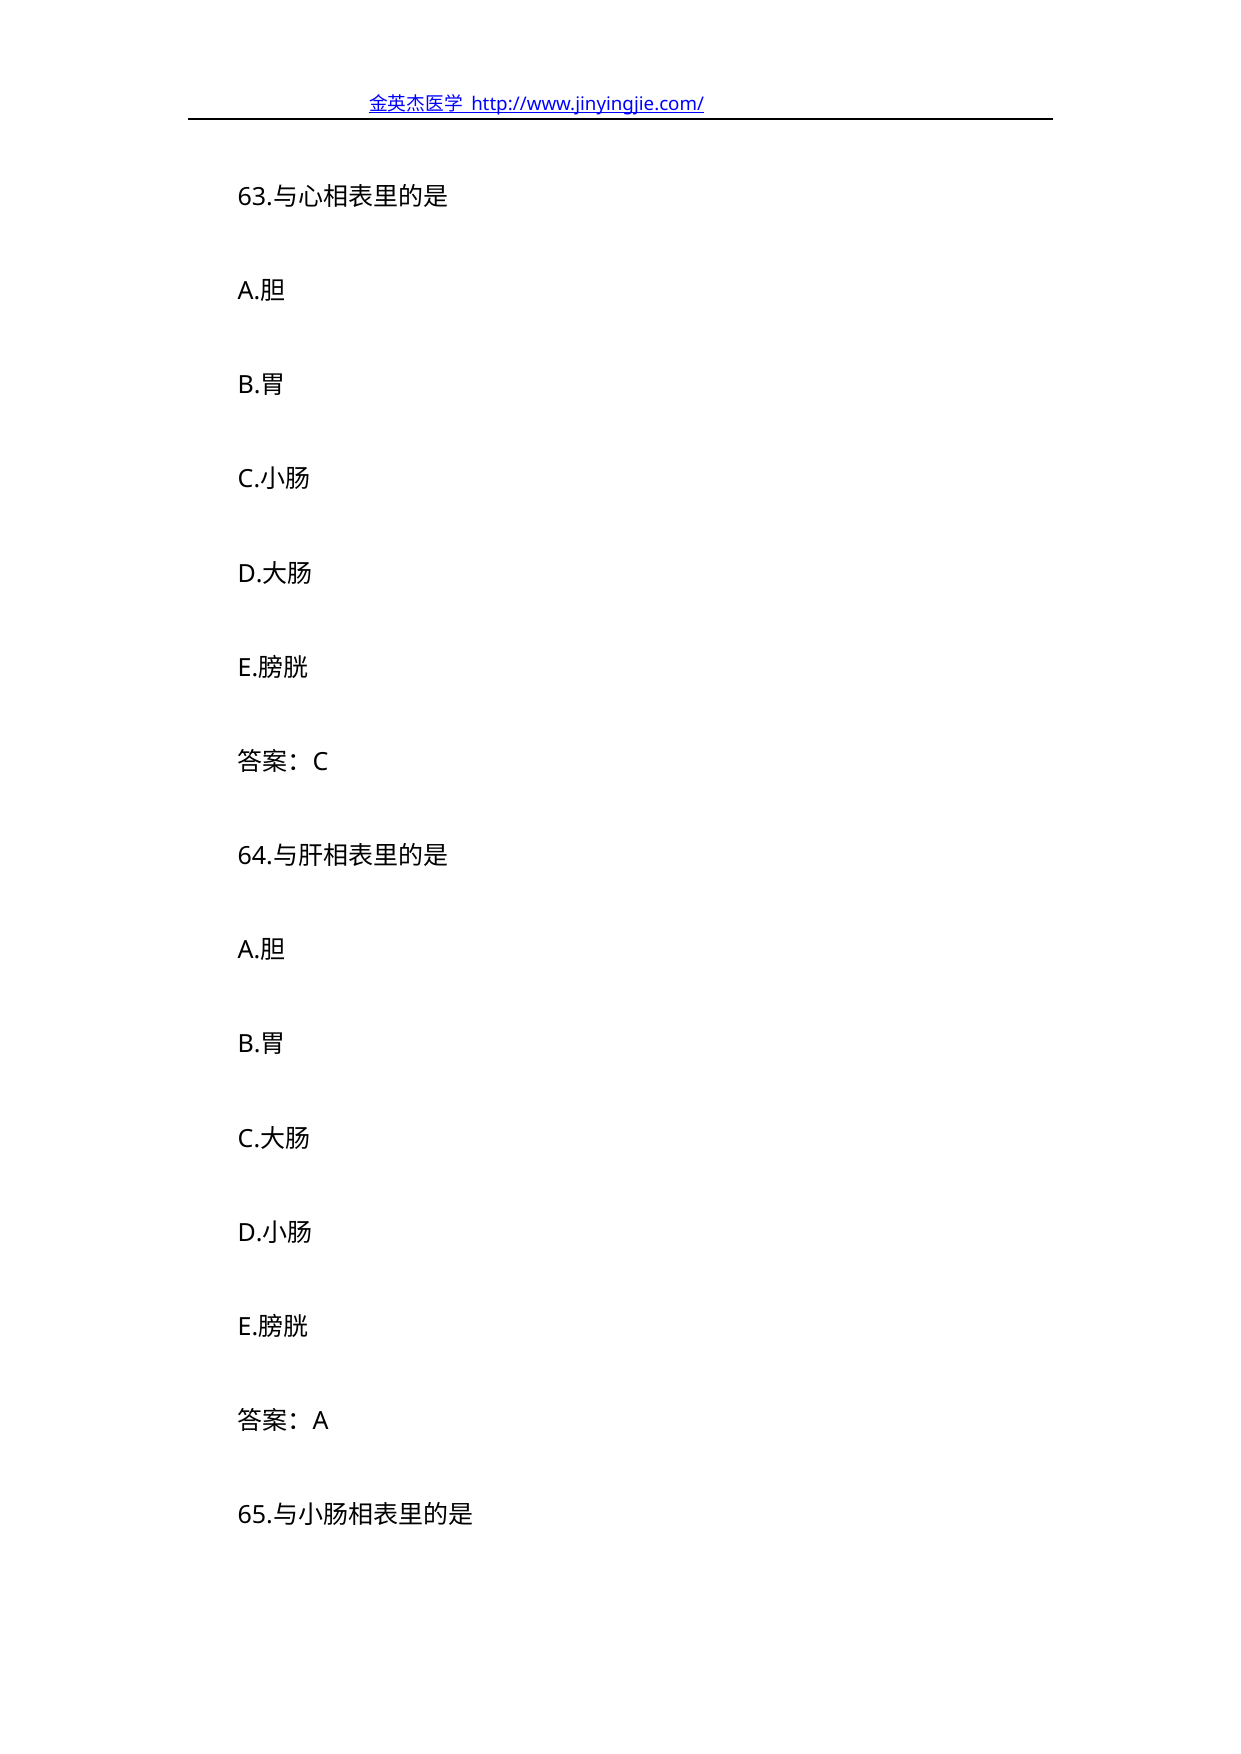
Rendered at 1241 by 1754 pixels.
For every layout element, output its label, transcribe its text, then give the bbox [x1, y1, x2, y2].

text 答案：C [187, 727, 1053, 792]
text C.大肠 [187, 1104, 1053, 1169]
text E.膀胱 [187, 633, 1053, 698]
text 64.与肝相表里的是 [187, 821, 1053, 886]
text D.大肠 [187, 539, 1053, 604]
text 65.与小肠相表里的是 [187, 1480, 1053, 1545]
text A.胆 [187, 256, 1053, 321]
text E.膀胱 [187, 1292, 1053, 1357]
text C.小肠 [187, 444, 1053, 509]
text A.胆 [187, 915, 1053, 980]
text B.胃 [187, 350, 1053, 415]
text B.胃 [187, 1009, 1053, 1074]
text D.小肠 [187, 1198, 1053, 1263]
text 63.与心相表里的是 [187, 162, 1053, 227]
text 答案：A [187, 1386, 1053, 1451]
